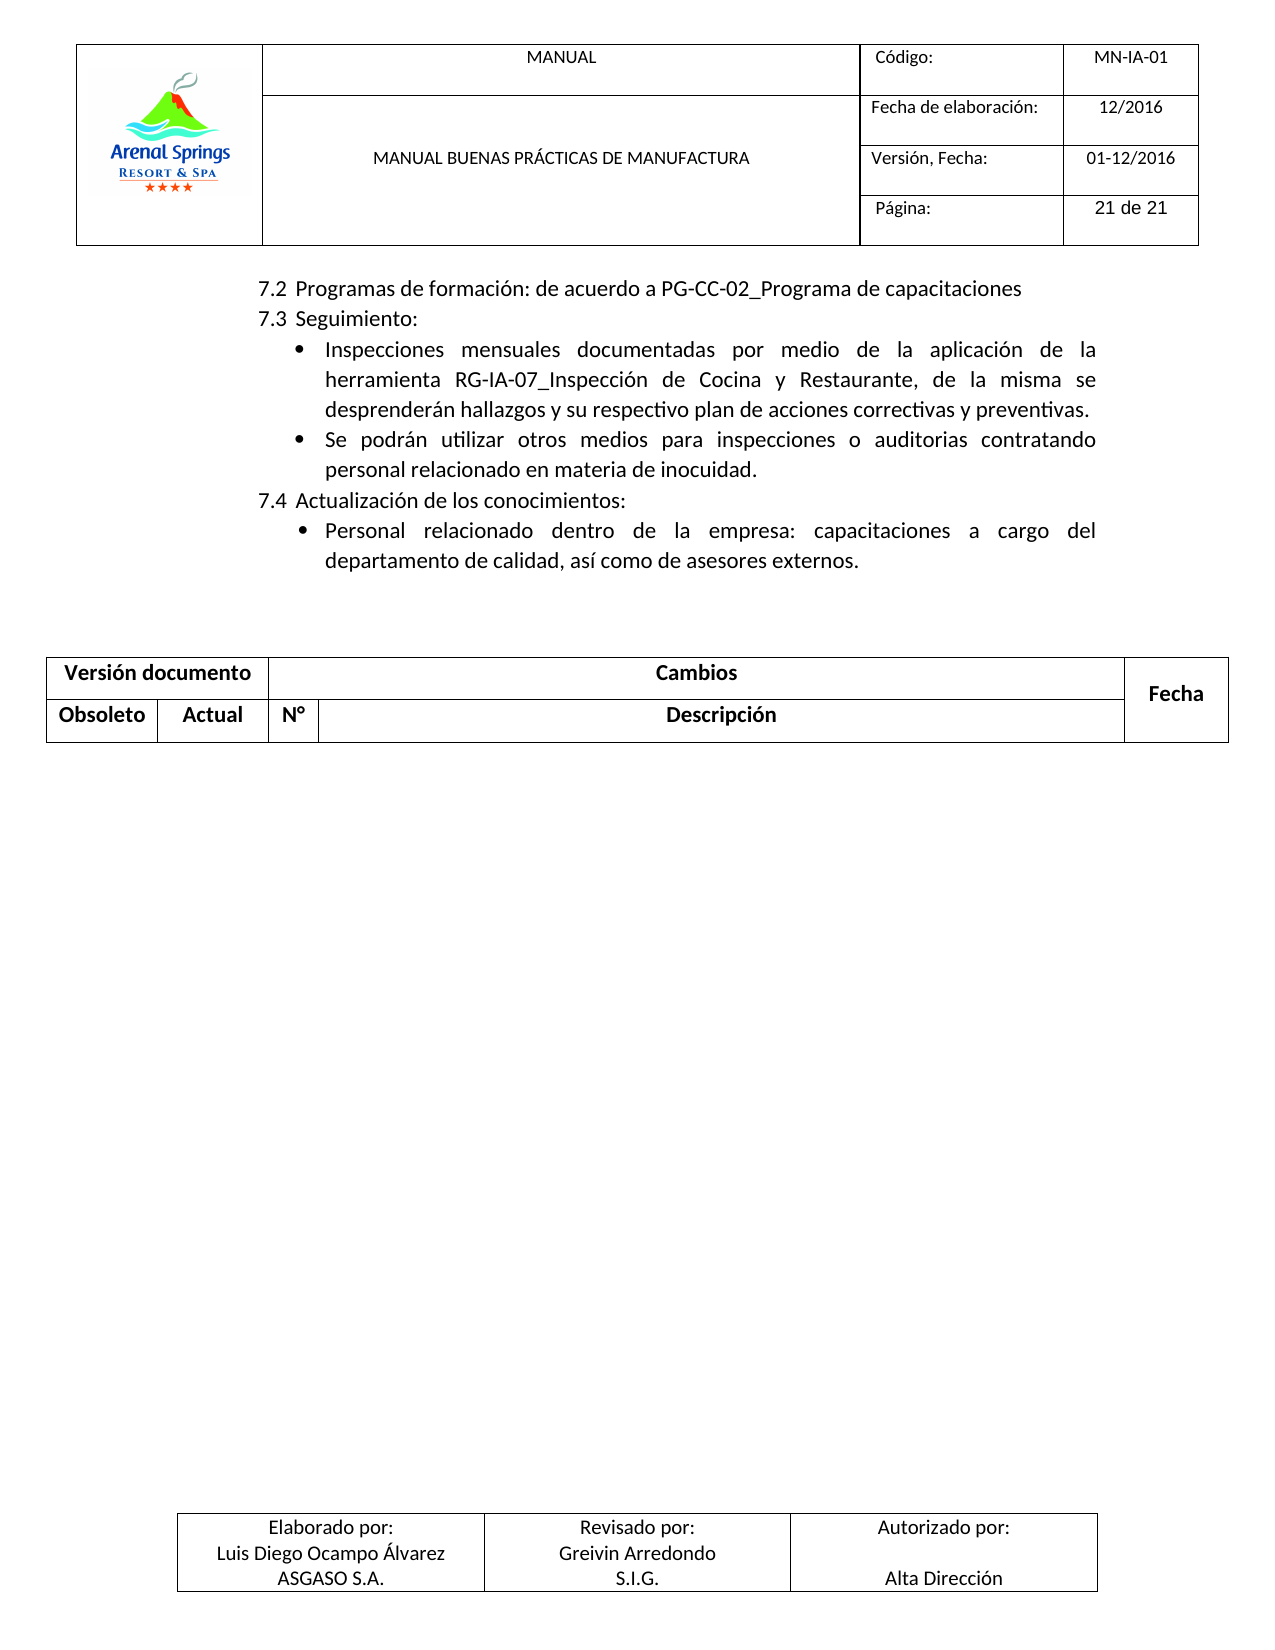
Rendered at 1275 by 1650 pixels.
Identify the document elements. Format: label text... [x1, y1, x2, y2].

list Seguimiento: [258, 304, 1098, 332]
table_cell Obsoleto [47, 700, 157, 742]
picture [87, 68, 252, 196]
table_cell N° [269, 700, 318, 742]
list Personal relacionado dentro de la empresa: capacitaciones a cargo del departamento de calidad, así como de asesores externos. [299, 516, 1098, 574]
table_cell Actual [158, 700, 268, 742]
table_header Cambios [269, 658, 1124, 699]
list Se podrán utilizar otros medios para inspecciones o auditorias contratando personal relacionado en materia de inocuidad. [295, 425, 1098, 483]
list Inspecciones mensuales documentadas por medio de la aplicación de la herramienta RG-IA-07_Inspección de Cocina y Restaurante, de la misma se desprenderán hallazgos y su respectivo plan de acciones correctivas y preventivas. [295, 335, 1098, 423]
list Programas de formación: de acuerdo a PG-CC-02_Programa de capacitaciones [258, 274, 1098, 302]
table_cell Descripción [319, 700, 1124, 742]
table_header Fecha [1125, 658, 1228, 742]
table_header Versión documento [47, 658, 268, 699]
list Actualización de los conocimientos: [258, 486, 1098, 514]
